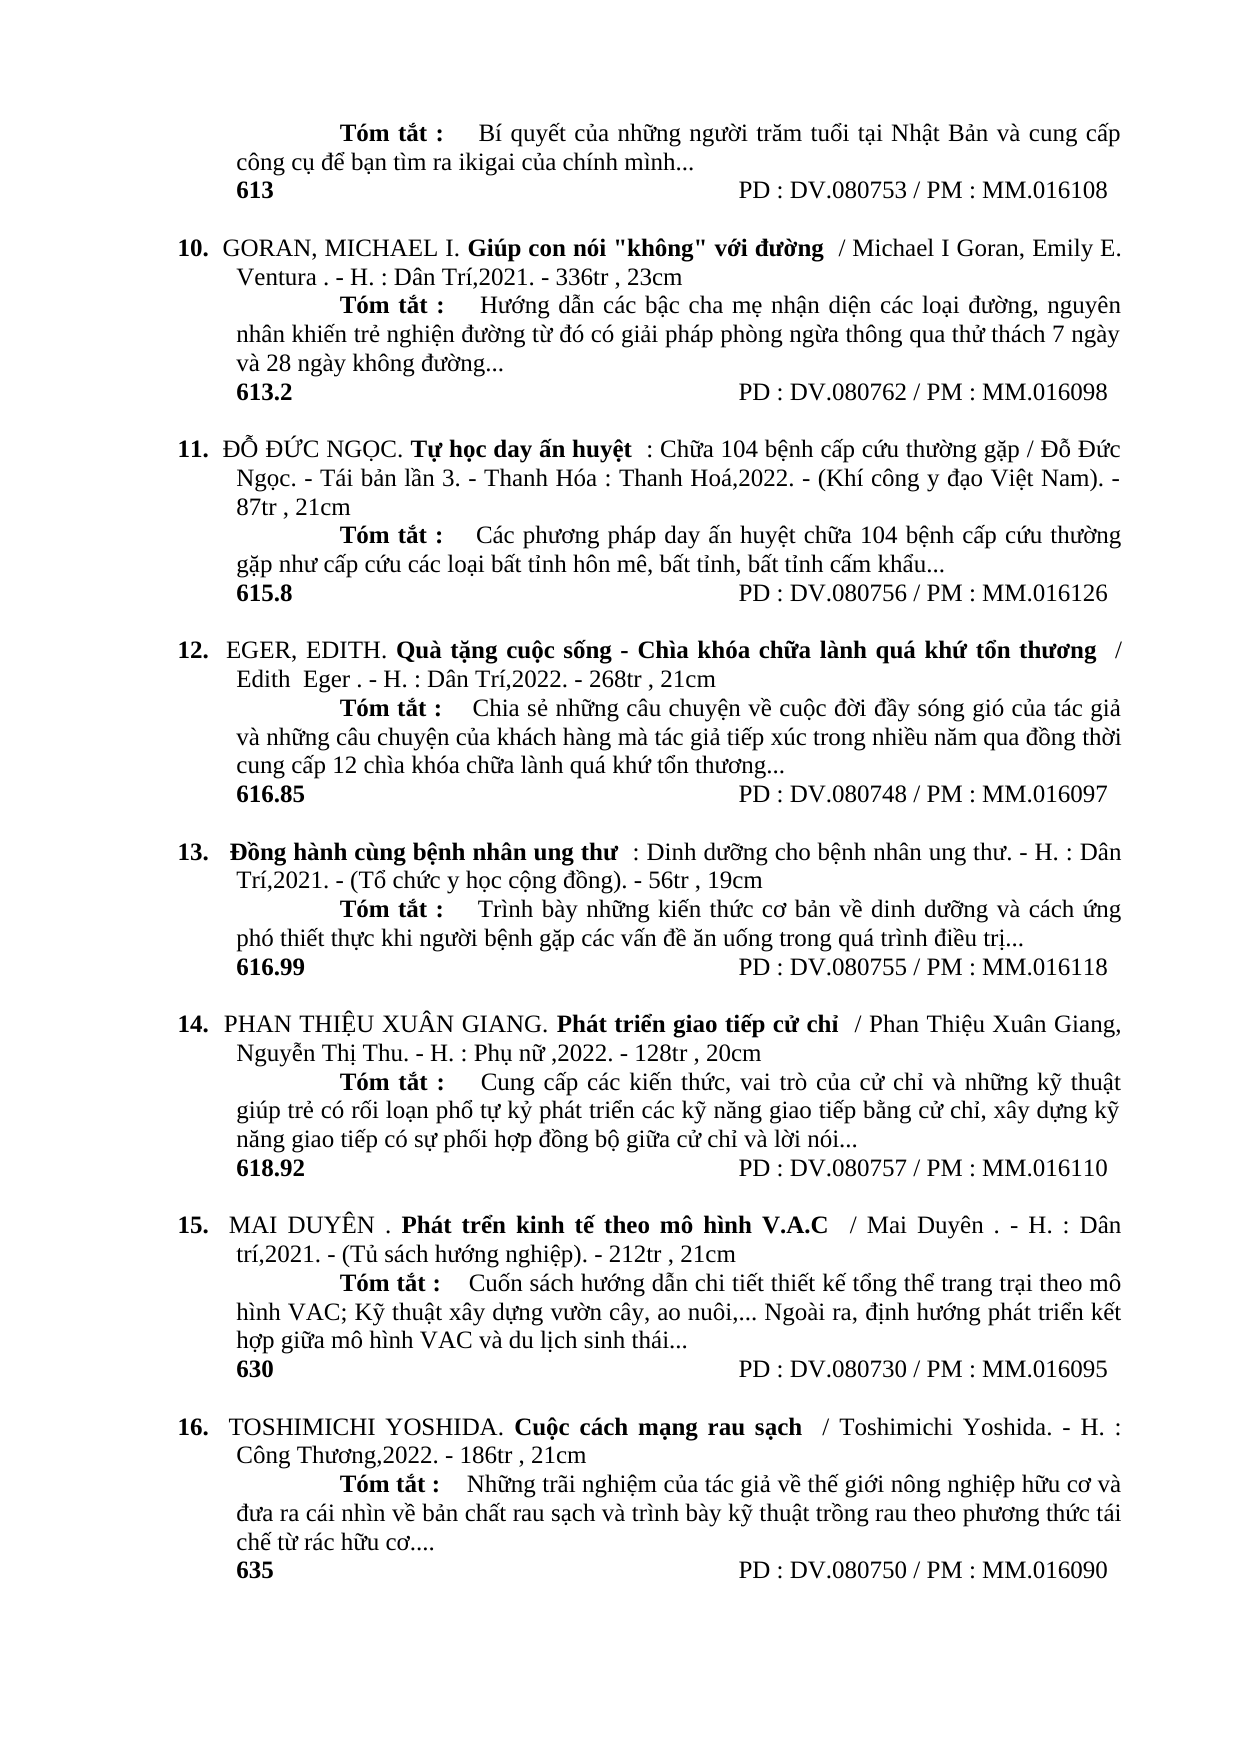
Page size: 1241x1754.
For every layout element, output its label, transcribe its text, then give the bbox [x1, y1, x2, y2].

text 13. Đồng hành cùng bệnh nhân ung thư : Dinh dưỡng cho bệnh nhân ung thư. - H. : Dân Trí,2021. - (Tổ chức y học cộng đồng). - 56tr , 19cm [177, 837, 1122, 894]
text 16. TOSHIMICHI YOSHIDA. Cuộc cách mạng rau sạch / Toshimichi Yoshida. - H. : Công Thương,2022. - 186tr , 21cm [177, 1412, 1122, 1469]
text 613 PD : DV.080753 / PM : MM.016108 [177, 176, 1122, 204]
text 12. EGER, EDITH. Quà tặng cuộc sống - Chìa khóa chữa lành quá khứ tổn thương / Edith Eger . - H. : Dân Trí,2022. - 268tr , 21cm [177, 636, 1122, 693]
text 15. MAI DUYÊN . Phát trển kinh tế theo mô hình V.A.C / Mai Duyên . - H. : Dân trí,2021. - (Tủ sách hướng nghiệp). - 212tr , 21cm [177, 1211, 1122, 1268]
text Tóm tắt : Cung cấp các kiến thức, vai trò của cử chỉ và những kỹ thuật giúp trẻ có rối loạn phổ tự kỷ phát triển các kỹ năng giao tiếp bằng cử chỉ, xây dựng kỹ năng giao tiếp có sự phối hợp đồng bộ giữa cử chỉ và lời nói... [236, 1067, 1122, 1153]
text 615.8 PD : DV.080756 / PM : MM.016126 [177, 578, 1122, 607]
text 630 PD : DV.080730 / PM : MM.016095 [177, 1354, 1122, 1383]
text Tóm tắt : Những trãi nghiệm của tác giả về thế giới nông nghiệp hữu cơ và đưa ra cái nhìn về bản chất rau sạch và trình bày kỹ thuật trồng rau theo phương thức tái chế từ rác hữu cơ.... [236, 1469, 1122, 1556]
text 635 PD : DV.080750 / PM : MM.016090 [177, 1556, 1122, 1584]
text 613.2 PD : DV.080762 / PM : MM.016098 [177, 377, 1122, 406]
text Tóm tắt : Trình bày những kiến thức cơ bản về dinh dưỡng và cách ứng phó thiết thực khi người bệnh gặp các vấn đề ăn uống trong quá trình điều trị... [236, 894, 1122, 952]
text Tóm tắt : Cuốn sách hướng dẫn chi tiết thiết kế tổng thể trang trại theo mô hình VAC; Kỹ thuật xây dựng vườn cây, ao nuôi,... Ngoài ra, định hướng phát triển kết hợp giữa mô hình VAC và du lịch sinh thái... [236, 1268, 1122, 1354]
text 11. ĐỖ ĐỨC NGỌC. Tự học day ấn huyệt : Chữa 104 bệnh cấp cứu thường gặp / Đỗ Đức Ngọc. - Tái bản lần 3. - Thanh Hóa : Thanh Hoá,2022. - (Khí công y đạo Việt Nam). - 87tr , 21cm [177, 434, 1122, 521]
text 616.85 PD : DV.080748 / PM : MM.016097 [177, 779, 1122, 808]
text 14. PHAN THIỆU XUÂN GIANG. Phát triển giao tiếp cử chỉ / Phan Thiệu Xuân Giang, Nguyễn Thị Thu. - H. : Phụ nữ ,2022. - 128tr , 20cm [177, 1009, 1122, 1067]
text Tóm tắt : Chia sẻ những câu chuyện về cuộc đời đầy sóng gió của tác giả và những câu chuyện của khách hàng mà tác giả tiếp xúc trong nhiều năm qua đồng thời cung cấp 12 chìa khóa chữa lành quá khứ tổn thương... [236, 693, 1122, 779]
text Tóm tắt : Bí quyết của những người trăm tuổi tại Nhật Bản và cung cấp công cụ để bạn tìm ra ikigai của chính mình... [236, 118, 1122, 176]
text Tóm tắt : Các phương pháp day ấn huyệt chữa 104 bệnh cấp cứu thường gặp như cấp cứu các loại bất tỉnh hôn mê, bất tỉnh, bất tỉnh cấm khẩu... [236, 521, 1122, 578]
text 618.92 PD : DV.080757 / PM : MM.016110 [177, 1153, 1122, 1182]
text 616.99 PD : DV.080755 / PM : MM.016118 [177, 952, 1122, 981]
text Tóm tắt : Hướng dẫn các bậc cha mẹ nhận diện các loại đường, nguyên nhân khiến trẻ nghiện đường từ đó có giải pháp phòng ngừa thông qua thử thách 7 ngày và 28 ngày không đường... [236, 291, 1122, 377]
text 10. GORAN, MICHAEL I. Giúp con nói "không" với đường / Michael I Goran, Emily E. Ventura . - H. : Dân Trí,2021. - 336tr , 23cm [177, 233, 1122, 291]
